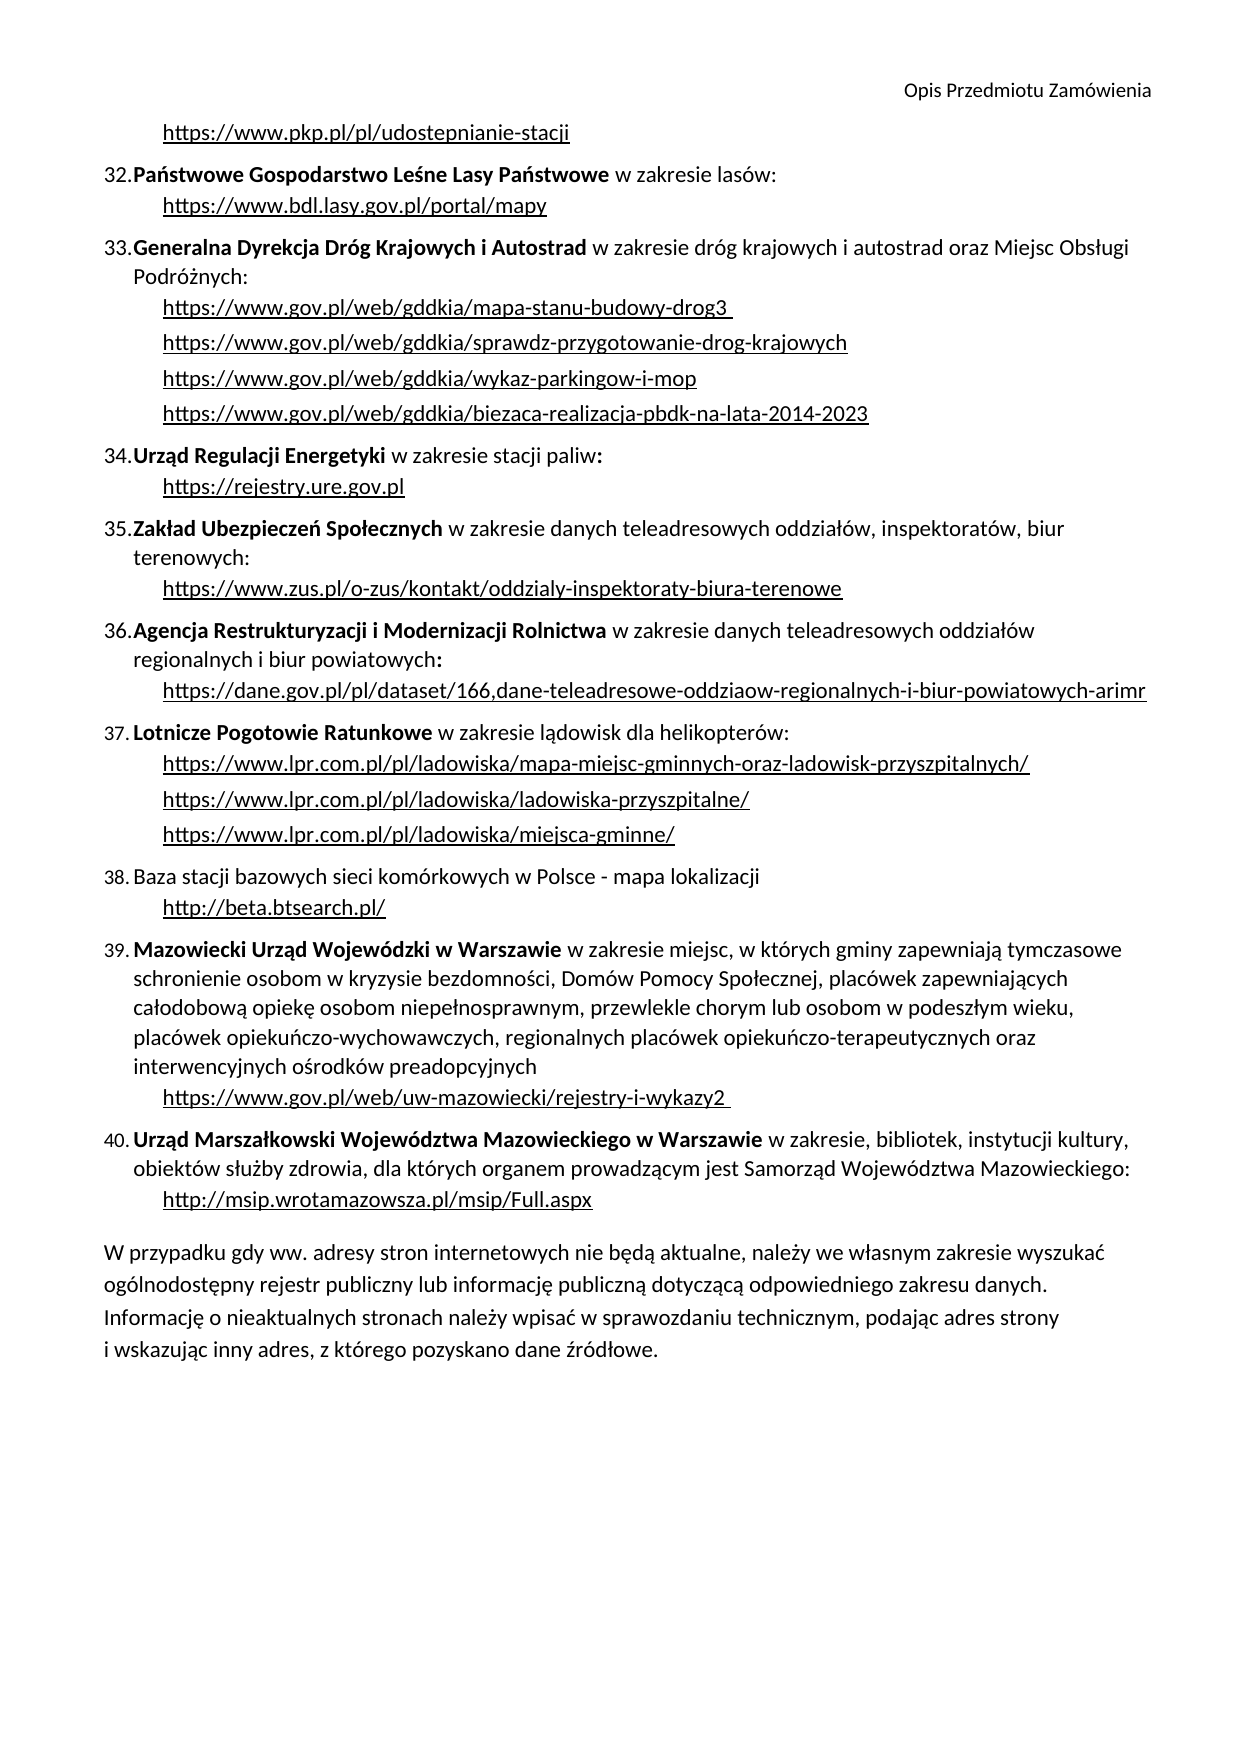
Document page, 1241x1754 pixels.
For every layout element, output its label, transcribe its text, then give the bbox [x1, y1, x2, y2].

list Lotnicze Pogotowie Ratunkowe w zakresie lądowisk dla helikopterów: [103, 717, 1152, 747]
list Agencja Restrukturyzacji i Modernizacji Rolnictwa w zakresie danych teleadresowych oddziałów regionalnych i biur powiatowych: [103, 615, 1152, 674]
text https://www.bdl.lasy.gov.pl/portal/mapy [162, 188, 1152, 219]
list Urząd Regulacji Energetyki w zakresie stacji paliw: [103, 440, 1152, 469]
text http://beta.btsearch.pl/ [162, 890, 1152, 922]
list Państwowe Gospodarstwo Leśne Lasy Państwowe w zakresie lasów: [103, 159, 1152, 188]
text https://www.lpr.com.pl/pl/ladowiska/miejsca-gminne/ [162, 817, 1152, 849]
text http://msip.wrotamazowsza.pl/msip/Full.aspx [162, 1182, 1152, 1213]
text https://www.gov.pl/web/gddkia/mapa-stanu-budowy-drog3 [162, 290, 1152, 322]
list Generalna Dyrekcja Dróg Krajowych i Autostrad w zakresie dróg krajowych i autostrad oraz Miejsc Obsługi Podróżnych: [103, 232, 1152, 290]
text https://www.lpr.com.pl/pl/ladowiska/mapa-miejsc-gminnych-oraz-ladowisk-przyszpitalnych/ [162, 747, 1152, 778]
text https://www.pkp.pl/pl/udostepnianie-stacji [162, 115, 1152, 147]
text https://www.gov.pl/web/gddkia/biezaca-realizacja-pbdk-na-lata-2014-2023 [162, 397, 1152, 428]
list Urząd Marszałkowski Województwa Mazowieckiego w Warszawie w zakresie, bibliotek, instytucji kultury, obiektów służby zdrowia, dla których organem prowadzącym jest Samorząd Województwa Mazowieckiego: [103, 1124, 1152, 1182]
text https://www.zus.pl/o-zus/kontakt/oddzialy-inspektoraty-biura-terenowe [162, 572, 1152, 603]
list Baza stacji bazowych sieci komórkowych w Polsce - mapa lokalizacji [103, 861, 1152, 890]
text https://dane.gov.pl/pl/dataset/166,dane-teleadresowe-oddziaow-regionalnych-i-biur-powiatowych-arimr [162, 674, 1152, 705]
list Zakład Ubezpieczeń Społecznych w zakresie danych teleadresowych oddziałów, inspektoratów, biur terenowych: [103, 513, 1152, 572]
text https://www.gov.pl/web/gddkia/wykaz-parkingow-i-mop [162, 361, 1152, 392]
text https://www.lpr.com.pl/pl/ladowiska/ladowiska-przyszpitalne/ [162, 782, 1152, 813]
list W przypadku gdy ww. adresy stron internetowych nie będą aktualne, należy we własnym zakresie wyszukać ogólnodostępny rejestr publiczny lub informację publiczną dotyczącą odpowiedniego zakresu danych. Informację o nieaktualnych stronach należy wpisać w sprawozdaniu technicznym, podając adres strony i wskazując inny adres, z którego pozyskano dane źródłowe. [103, 1238, 1152, 1363]
list Mazowiecki Urząd Wojewódzki w Warszawie w zakresie miejsc, w których gminy zapewniają tymczasowe schronienie osobom w kryzysie bezdomności, Domów Pomocy Społecznej, placówek zapewniających całodobową opiekę osobom niepełnosprawnym, przewlekle chorym lub osobom w podeszłym wieku, placówek opiekuńczo-wychowawczych, regionalnych placówek opiekuńczo-terapeutycznych oraz interwencyjnych ośrodków preadopcyjnych [103, 934, 1152, 1080]
text https://www.gov.pl/web/uw-mazowiecki/rejestry-i-wykazy2 [162, 1080, 1152, 1111]
text https://www.gov.pl/web/gddkia/sprawdz-przygotowanie-drog-krajowych [162, 326, 1152, 357]
text https://rejestry.ure.gov.pl [162, 469, 1152, 501]
